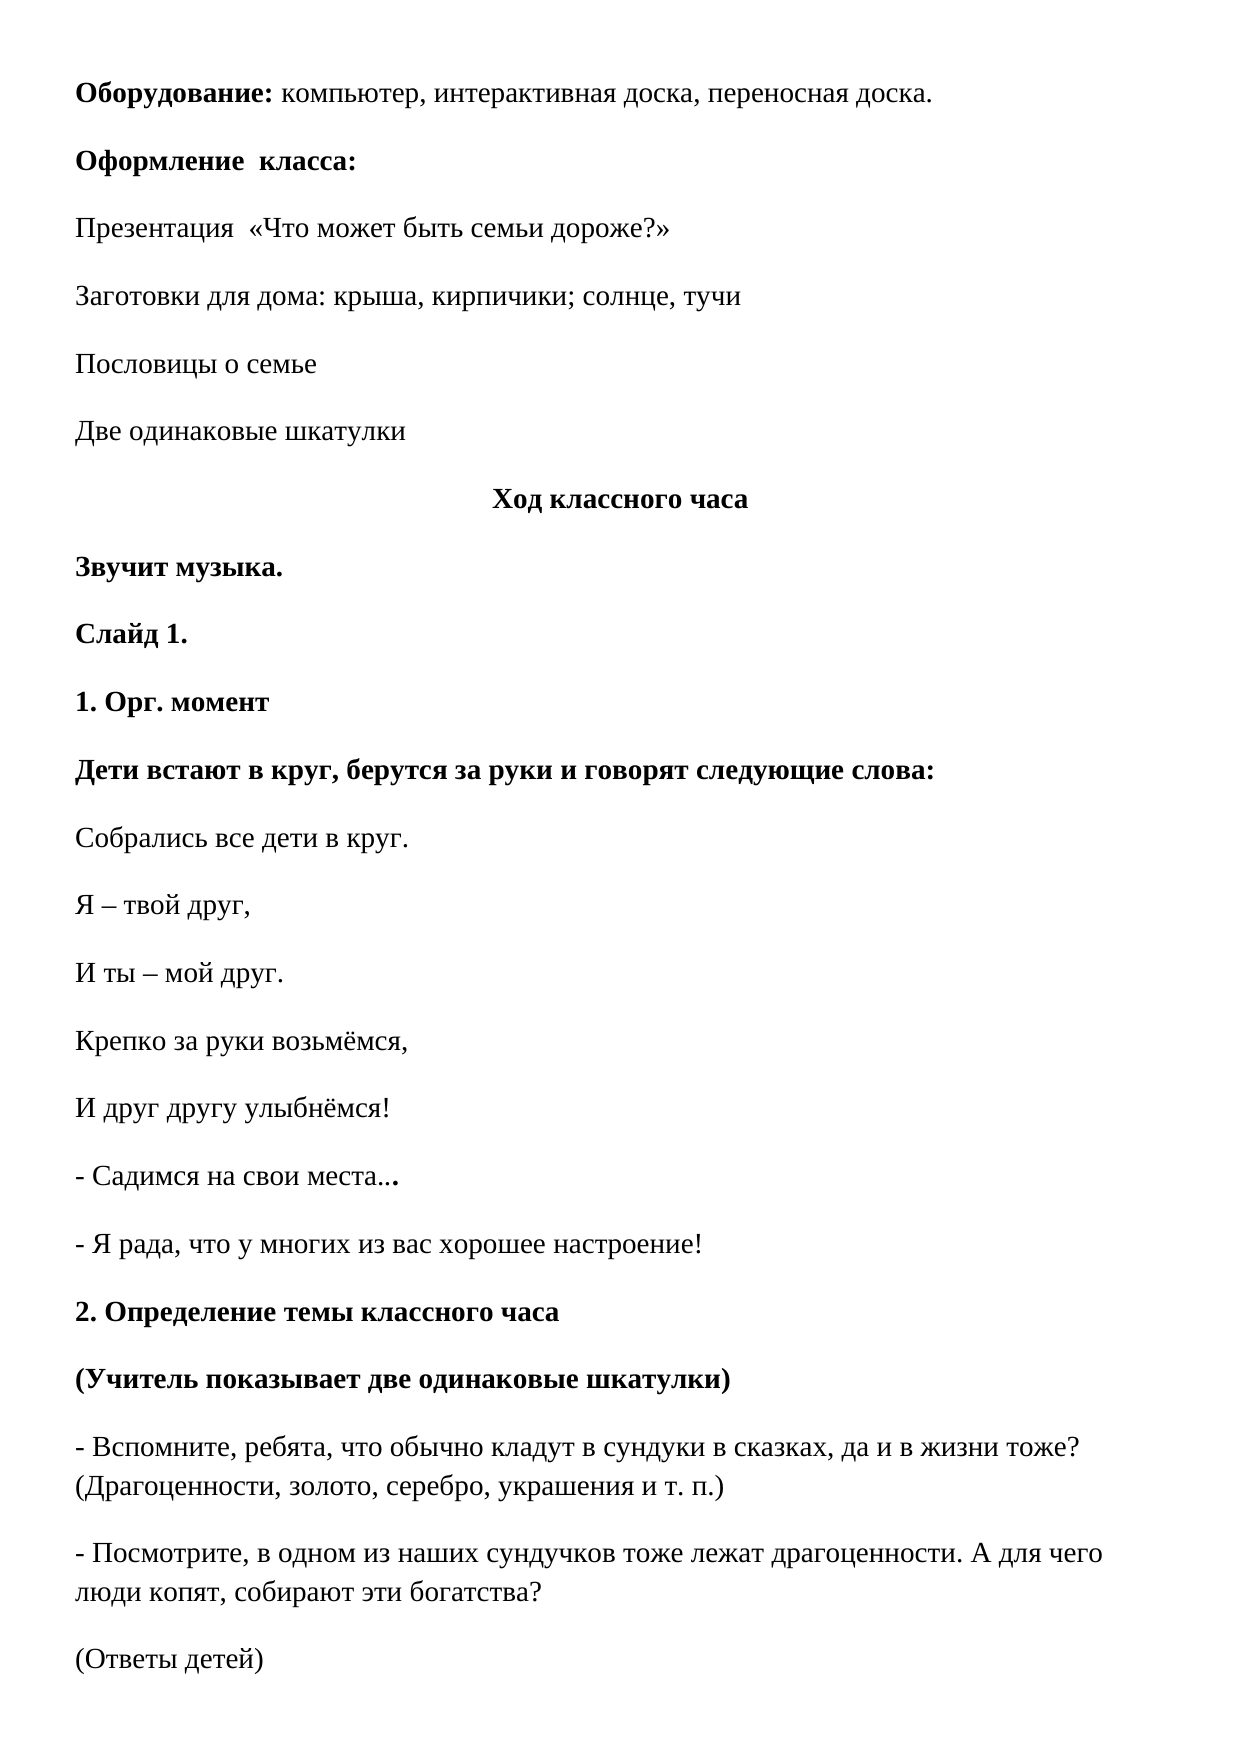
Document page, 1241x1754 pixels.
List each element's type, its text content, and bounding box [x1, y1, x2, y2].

text Звучит музыка. [75, 549, 1165, 582]
text Пословицы о семье [75, 346, 1165, 379]
text - Садимся на свои места... [75, 1158, 1165, 1192]
text Собрались все дети в круг. [75, 820, 1165, 853]
text - Посмотрите, в одном из наших сундучков тоже лежат драгоценности. А для чего люди копят, собирают эти богатства? [75, 1535, 1165, 1607]
text Слайд 1. [75, 617, 1165, 650]
text Оформление класса: [75, 143, 1165, 176]
text Я – твой друг, [75, 887, 1165, 921]
text Крепко за руки возьмёмся, [75, 1023, 1165, 1056]
text Дети встают в круг, берутся за руки и говорят следующие слова: [75, 752, 1165, 786]
text И ты – мой друг. [75, 955, 1165, 989]
text (Ответы детей) [75, 1642, 1165, 1675]
text Заготовки для дома: крыша, кирпичики; солнце, тучи [75, 278, 1165, 312]
text И друг другу улыбнёмся! [75, 1091, 1165, 1124]
text 2. Определение темы классного часа [75, 1294, 1165, 1327]
text Оборудование: компьютер, интерактивная доска, переносная доска. [75, 75, 1165, 108]
text Ход классного часа [75, 481, 1165, 515]
text - Я рада, что у многих из вас хорошее настроение! [75, 1226, 1165, 1259]
text (Учитель показывает две одинаковые шкатулки) [75, 1361, 1165, 1395]
text 1. Орг. момент [75, 684, 1165, 718]
text - Вспомните, ребята, что обычно кладут в сундуки в сказках, да и в жизни тоже? (Драгоценности, золото, серебро, украшения и т. п.) [75, 1429, 1165, 1501]
text Презентация «Что может быть семьи дороже?» [75, 210, 1165, 244]
text Две одинаковые шкатулки [75, 413, 1165, 447]
